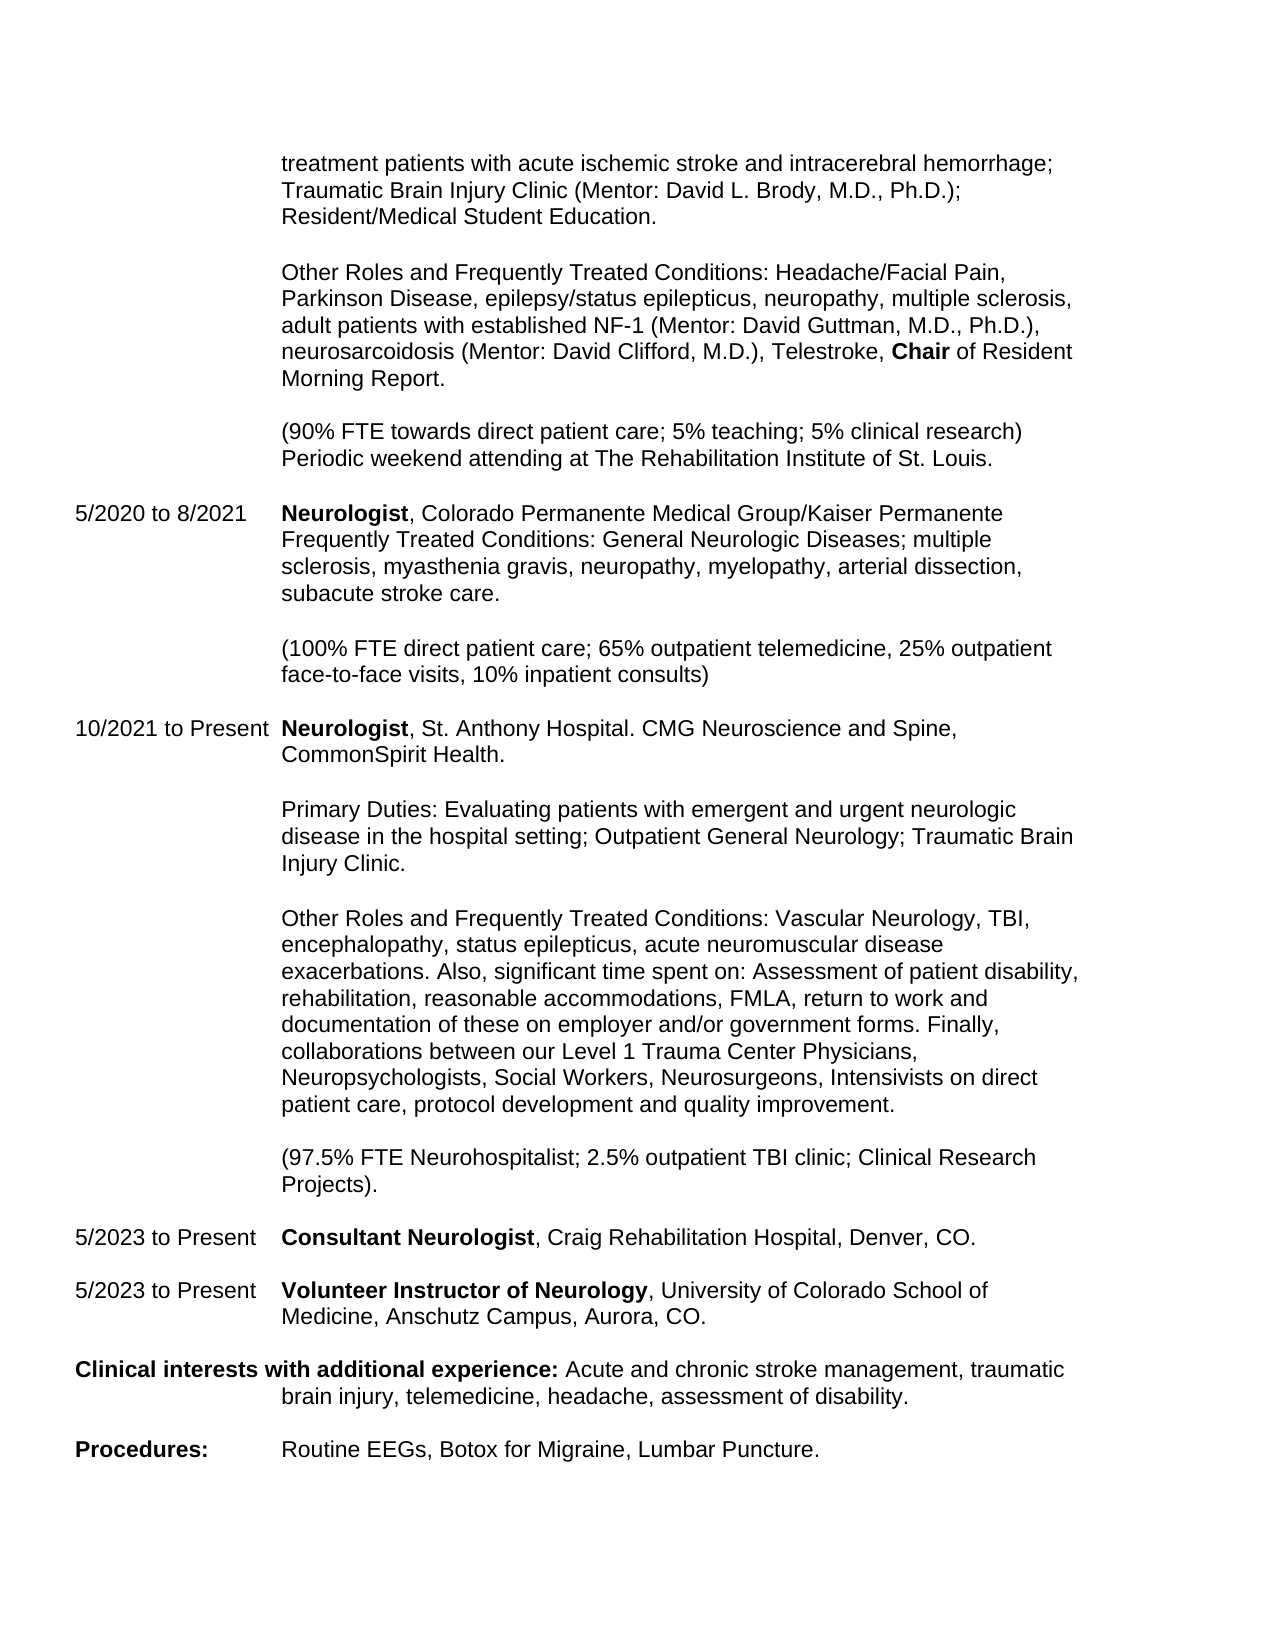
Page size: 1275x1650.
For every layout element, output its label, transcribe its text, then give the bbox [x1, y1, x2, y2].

text 5/2023 to Present Volunteer Instructor of Neurology, University of Colorado School of Medicine, Anschutz Campus, Aurora, CO. [75, 1277, 1087, 1330]
text Primary Duties: Evaluating patients with emergent and urgent neurologic disease in the hospital setting; Outpatient General Neurology; Traumatic Brain Injury Clinic. [75, 796, 1087, 876]
text Frequently Treated Conditions: General Neurologic Diseases; multiple sclerosis, myasthenia gravis, neuropathy, myelopathy, arterial dissection, subacute stroke care. [75, 526, 1087, 606]
text 5/2020 to 8/2021 Neurologist, Colorado Permanente Medical Group/Kaiser Permanente [75, 500, 1087, 526]
text Other Roles and Frequently Treated Conditions: Vascular Neurology, TBI, encephalopathy, status epilepticus, acute neuromuscular disease exacerbations. Also, significant time spent on: Assessment of patient disability, rehabilitation, reasonable accommodations, FMLA, return to work and documentation of these on employer and/or government forms. Finally, collaborations between our Level 1 Trauma Center Physicians, Neuropsychologists, Social Workers, Neurosurgeons, Intensivists on direct patient care, protocol development and quality improvement. [75, 905, 1087, 1117]
text 10/2021 to Present Neurologist, St. Anthony Hospital. CMG Neuroscience and Spine, CommonSpirit Health. [75, 714, 1087, 767]
text Periodic weekend attending at The Rehabilitation Institute of St. Louis. [75, 444, 1087, 471]
text (100% FTE direct patient care; 65% outpatient telemedicine, 25% outpatient face-to-face visits, 10% inpatient consults) [75, 635, 1087, 688]
text (97.5% FTE Neurohospitalist; 2.5% outpatient TBI clinic; Clinical Research Projects). [75, 1144, 1087, 1197]
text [75, 150, 1087, 230]
text Clinical interests with additional experience: Acute and chronic stroke management, traumatic brain injury, telemedicine, headache, assessment of disability. [75, 1356, 1087, 1409]
text 5/2023 to Present Consultant Neurologist, Craig Rehabilitation Hospital, Denver, CO. [75, 1223, 1087, 1250]
text Procedures: Routine EEGs, Botox for Migraine, Lumbar Puncture. [75, 1436, 1087, 1462]
text (90% FTE towards direct patient care; 5% teaching; 5% clinical research) [75, 418, 1087, 444]
text Other Roles and Frequently Treated Conditions: Headache/Facial Pain, Parkinson Disease, epilepsy/status epilepticus, neuropathy, multiple sclerosis, adult patients with established NF-1 (Mentor: David Guttman, M.D., Ph.D.), neurosarcoidosis (Mentor: David Clifford, M.D.), Telestroke, Chair of Resident Morning Report. [75, 258, 1087, 391]
